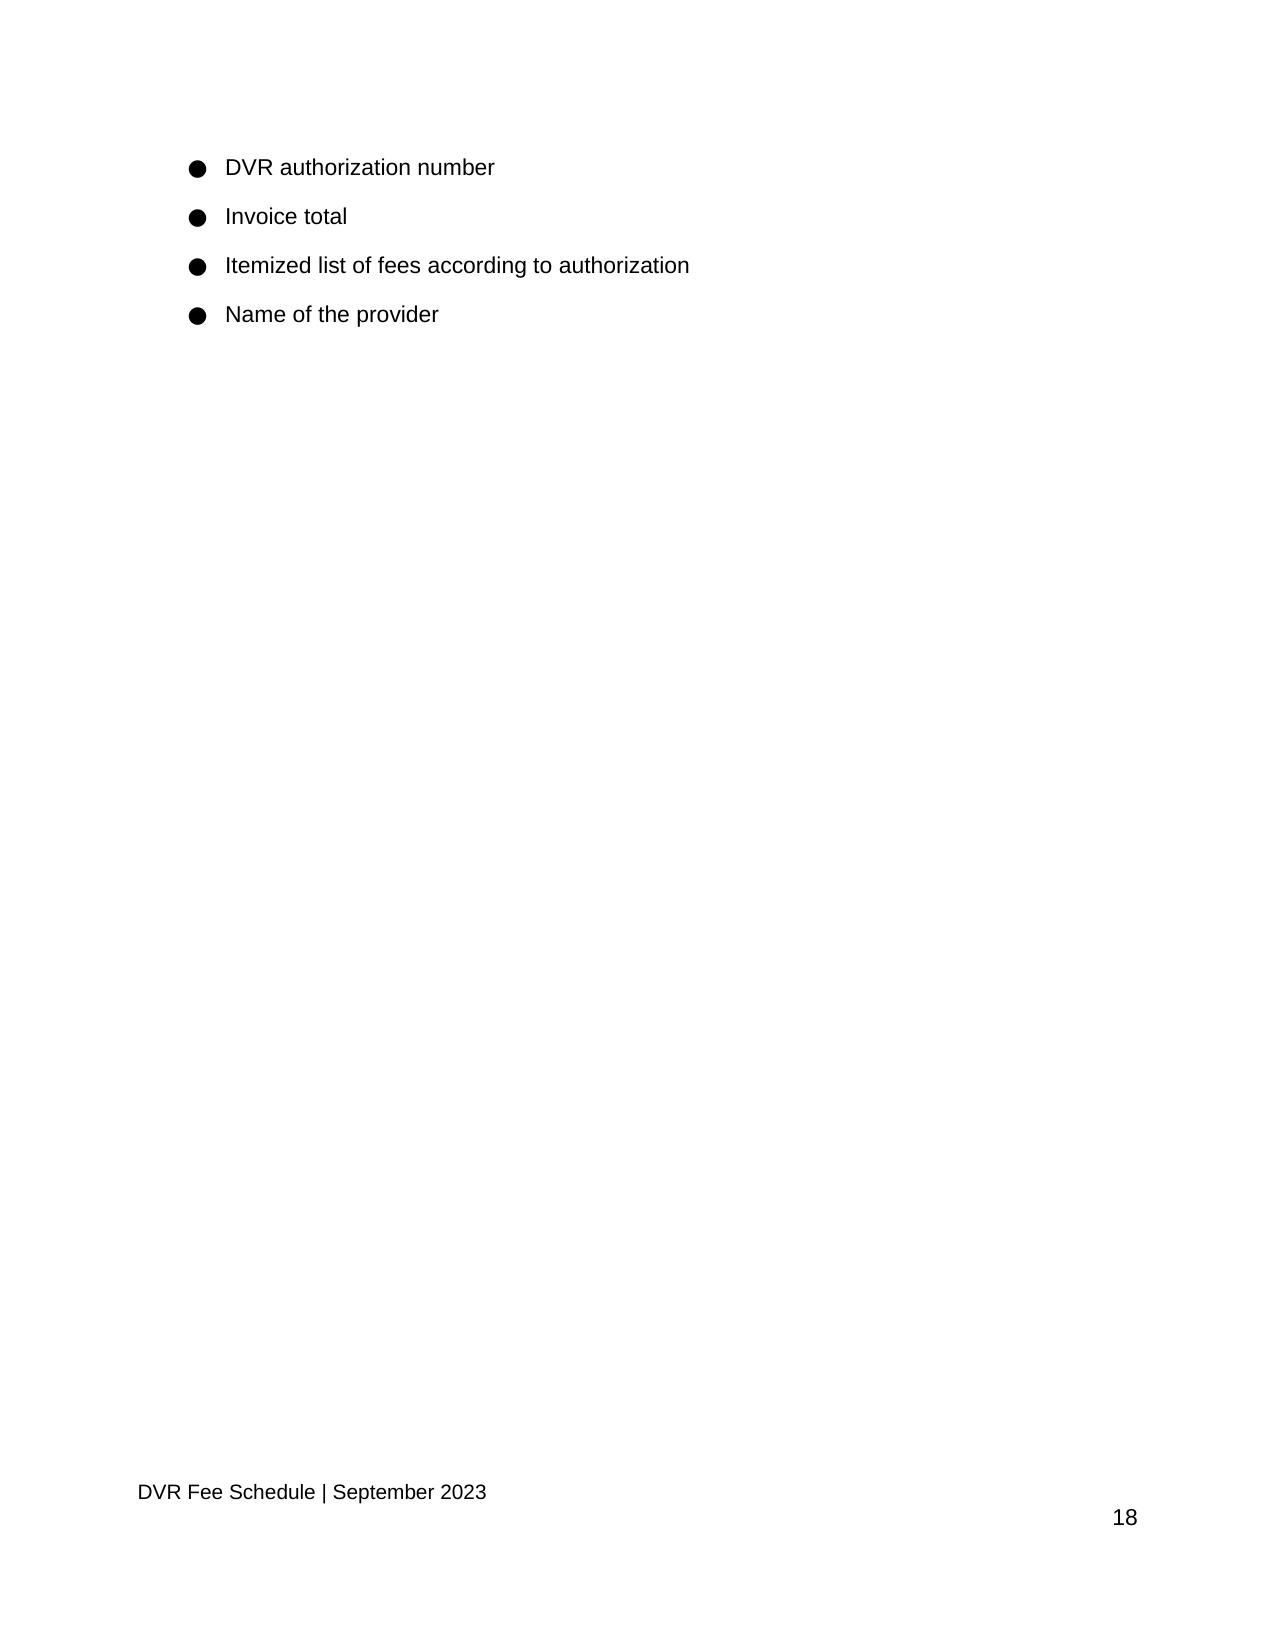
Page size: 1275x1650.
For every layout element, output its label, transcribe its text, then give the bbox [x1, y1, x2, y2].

list DVR authorization number [187, 142, 1137, 189]
list Name of the provider [187, 288, 1137, 335]
list Itemized list of fees according to authorization [187, 239, 1137, 286]
list Invoice total [187, 191, 1137, 238]
